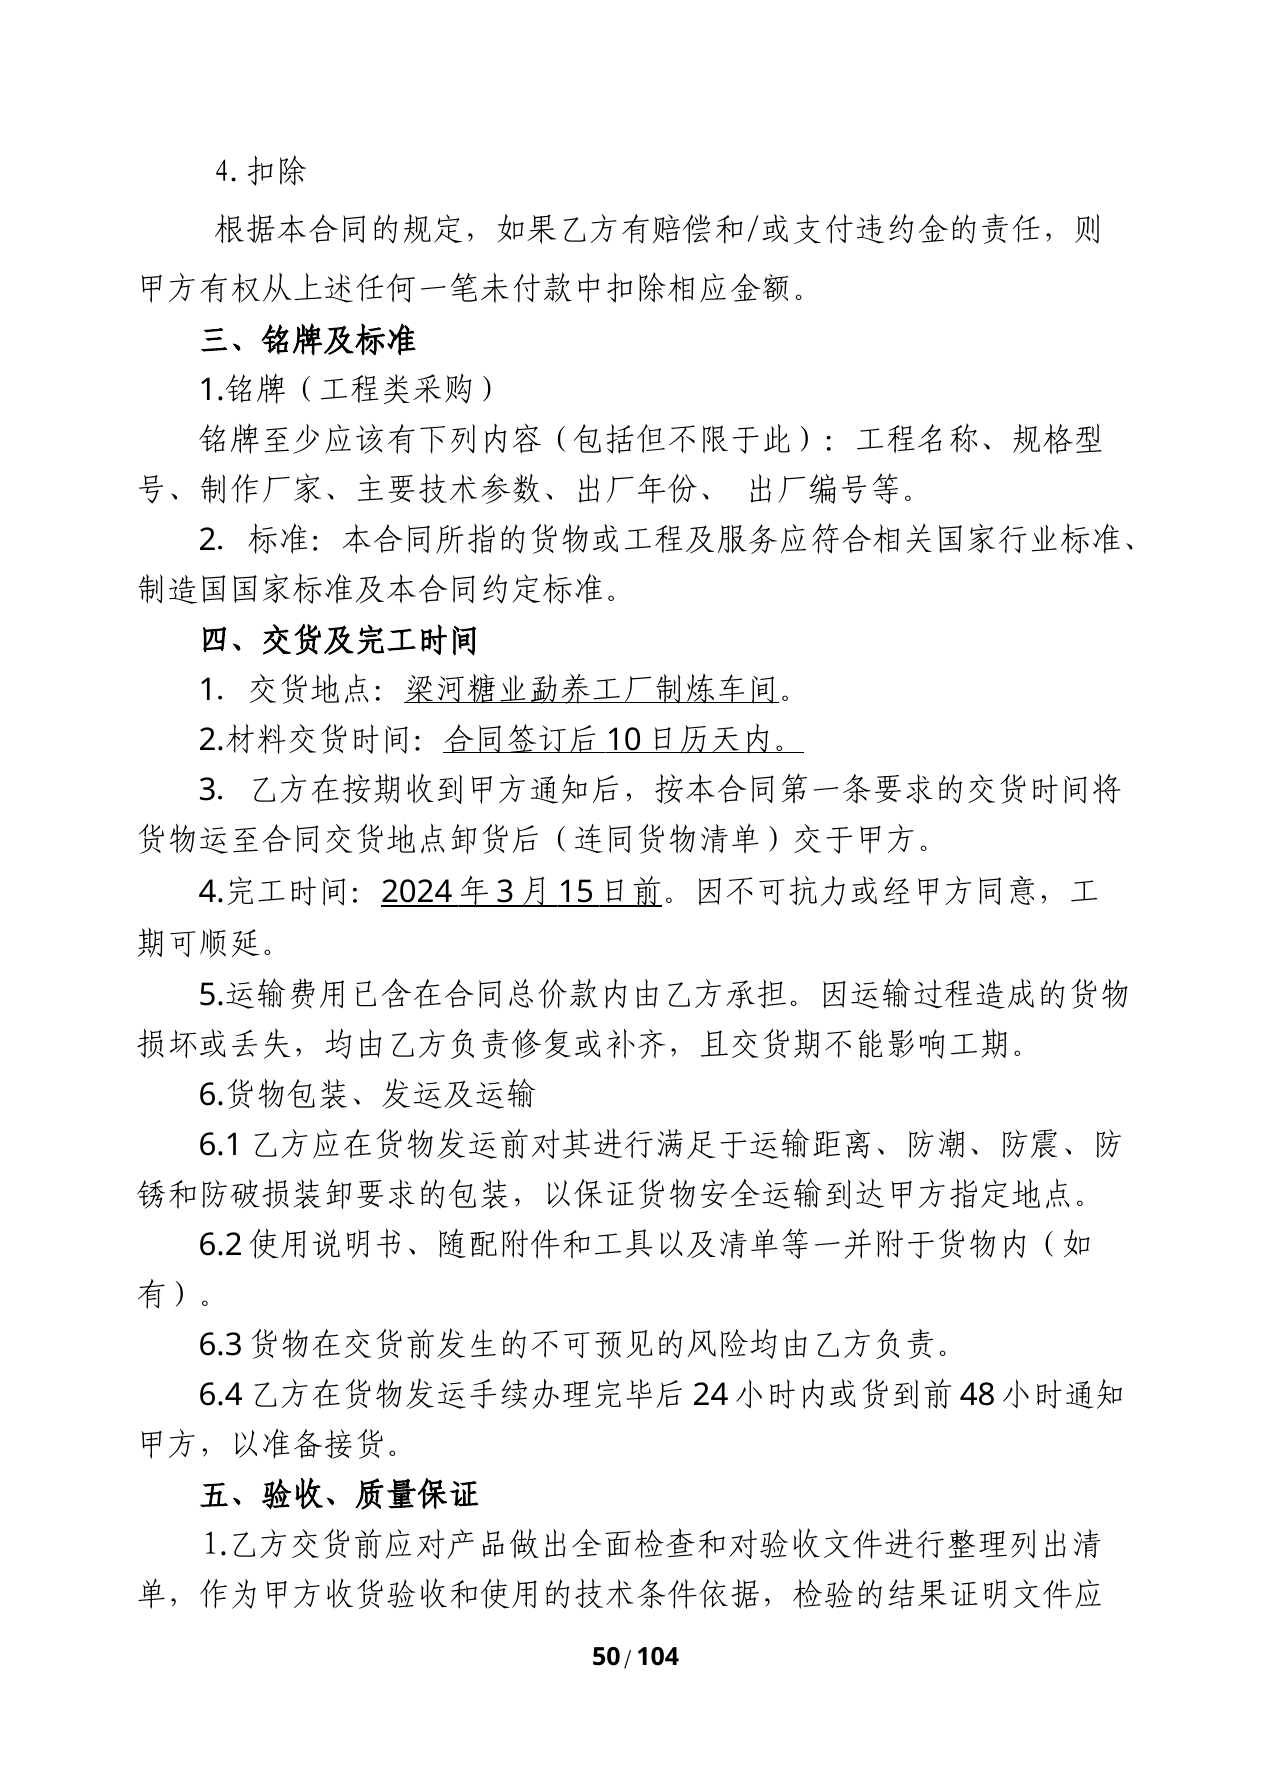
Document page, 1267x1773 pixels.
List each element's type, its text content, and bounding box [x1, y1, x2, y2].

text 4.完工时间：2024年3月15日前。因不可抗力或经甲方同意，工期可顺延。 [136, 861, 1131, 965]
text 四、交货及完工时间 [136, 611, 1131, 661]
text 2.材料交货时间：合同签订后10日历天内。 [136, 711, 1131, 761]
text 6.2使用说明书、随配附件和工具以及清单等一并附于货物内（如有）。 [136, 1215, 1131, 1315]
text 五、验收、质量保证 [136, 1465, 1131, 1515]
text 2．标准：本合同所指的货物或工程及服务应符合相关国家行业标准、制造国国家标准及本合同约定标准。 [136, 511, 1131, 611]
text 6.4乙方在货物发运手续办理完毕后24小时内或货到前48小时通知甲方，以准备接货。 [136, 1365, 1131, 1465]
text 三、铭牌及标准 [136, 311, 1131, 361]
text 6.1乙方应在货物发运前对其进行满足于运输距离、防潮、防震、防锈和防破损装卸要求的包装，以保证货物安全运输到达甲方指定地点。 [136, 1115, 1131, 1215]
text 6.货物包装、发运及运输 [136, 1065, 1131, 1115]
text 铭牌至少应该有下列内容（包括但不限于此）：工程名称、规格型号、制作厂家、主要技术参数、出厂年份、 出厂编号等。 [136, 411, 1131, 511]
text 3．乙方在按期收到甲方通知后，按本合同第一条要求的交货时间将货物运至合同交货地点卸货后（连同货物清单）交于甲方。 [136, 761, 1131, 861]
text 根据本合同的规定，如果乙方有赔偿和/或支付违约金的责任，则甲方有权从上述任何一笔未付款中扣除相应金额。 [136, 194, 1131, 311]
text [136, 1515, 1131, 1615]
text 1．交货地点：梁河糖业勐养工厂制炼车间。 [136, 661, 1131, 711]
text 4.扣除 [136, 136, 1131, 194]
text 6.3货物在交货前发生的不可预见的风险均由乙方负责。 [136, 1315, 1131, 1365]
text 1.铭牌（工程类采购） [136, 361, 1131, 411]
text 5.运输费用已含在合同总价款内由乙方承担。因运输过程造成的货物损坏或丢失，均由乙方负责修复或补齐，且交货期不能影响工期。 [136, 965, 1131, 1065]
